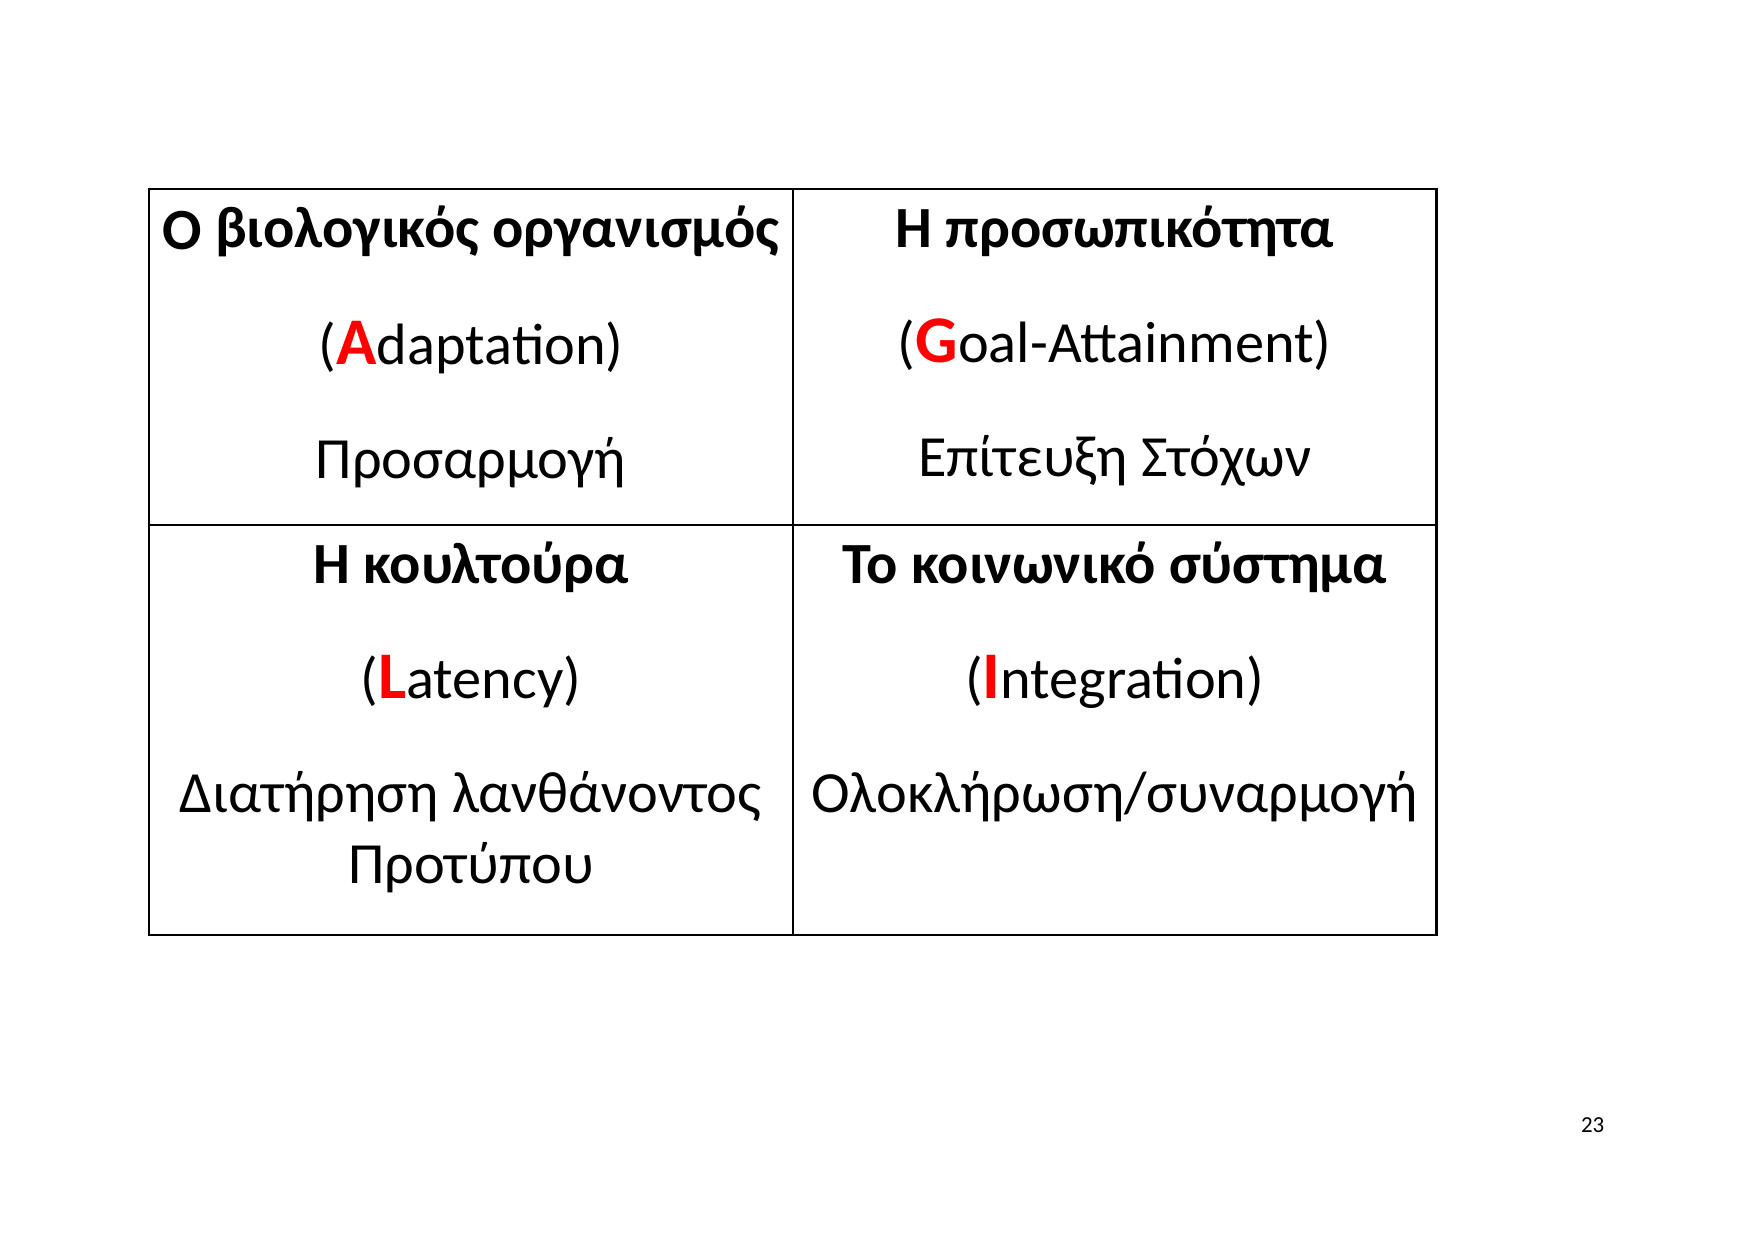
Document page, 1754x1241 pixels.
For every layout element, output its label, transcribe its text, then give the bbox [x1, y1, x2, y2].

table_header Ο βιολογικός οργανισμός (Adaptation) Προσαρμογή [150, 190, 792, 523]
table_header Η προσωπικότητα (Goal-Attainment) Επίτευξη Στόχων [794, 190, 1435, 523]
table_cell Η κουλτούρα (Latency) Διατήρηση λανθάνοντος Προτύπου [150, 526, 792, 934]
table_cell Το κοινωνικό σύστημα (Integration) Ολοκλήρωση/συναρμογή [794, 526, 1435, 934]
